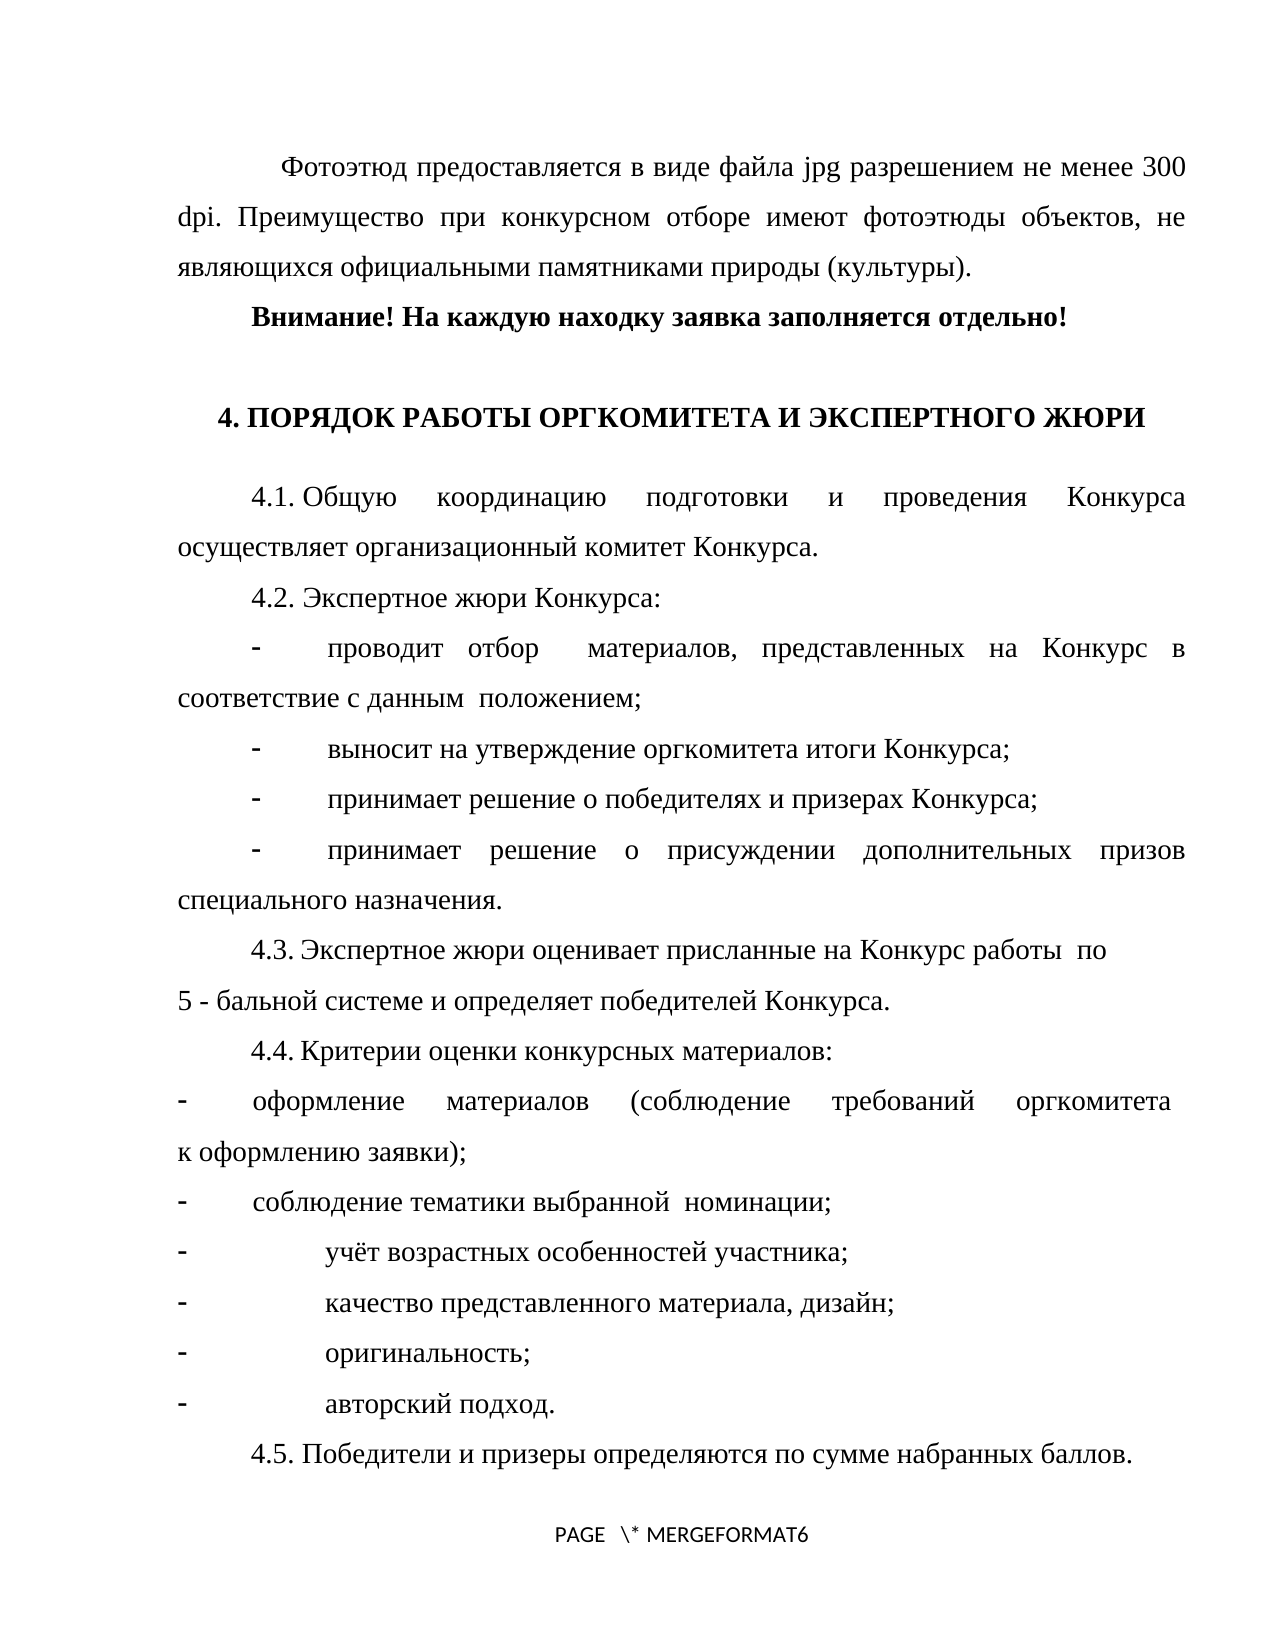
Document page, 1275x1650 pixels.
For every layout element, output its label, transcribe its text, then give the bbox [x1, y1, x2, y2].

text 4.5. Победители и призеры определяются по сумме набранных баллов. [177, 1436, 1186, 1470]
text 4.2. Экспертное жюри Конкурса: [177, 580, 1186, 613]
list проводит отбор материалов, представленных на Конкурс в соответствие с данным положением; [177, 630, 1186, 714]
list соблюдение тематики выбранной номинации; [177, 1184, 1186, 1218]
list выносит на утверждение оргкомитета итоги Конкурса; [177, 731, 1186, 764]
text 4.4. Критерии оценки конкурсных материалов: [177, 1033, 1186, 1067]
text 5 - бальной системе и определяет победителей Конкурса. [177, 983, 1186, 1016]
list оригинальность; [177, 1335, 1186, 1369]
text 4. ПОРЯДОК РАБОТЫ ОРГКОМИТЕТА И ЭКСПЕРТНОГО ЖЮРИ [177, 400, 1186, 434]
list оформление материалов (соблюдение требований оргкомитета к оформлению заявки); [177, 1083, 1186, 1167]
text 4.1. Общую координацию подготовки и проведения Конкурса осуществляет организационный комитет Конкурса. [177, 479, 1186, 563]
list качество представленного материала, дизайн; [177, 1285, 1186, 1319]
list принимает решение о победителях и призерах Конкурса; [177, 781, 1186, 815]
list авторский подход. [177, 1386, 1186, 1419]
list принимает решение о присуждении дополнительных призов специального назначения. [177, 832, 1186, 916]
text 4.3. Экспертное жюри оценивает присланные на Конкурс работы по [177, 932, 1186, 966]
list учёт возрастных особенностей участника; [177, 1234, 1186, 1268]
text Внимание! На каждую находку заявка заполняется отдельно! [177, 299, 1186, 333]
text Фотоэтюд предоставляется в виде файла jpg разрешением не менее 300 dpi. Преимущество при конкурсном отборе имеют фотоэтюды объектов, не являющихся официальными памятниками природы (культуры). [177, 149, 1186, 283]
